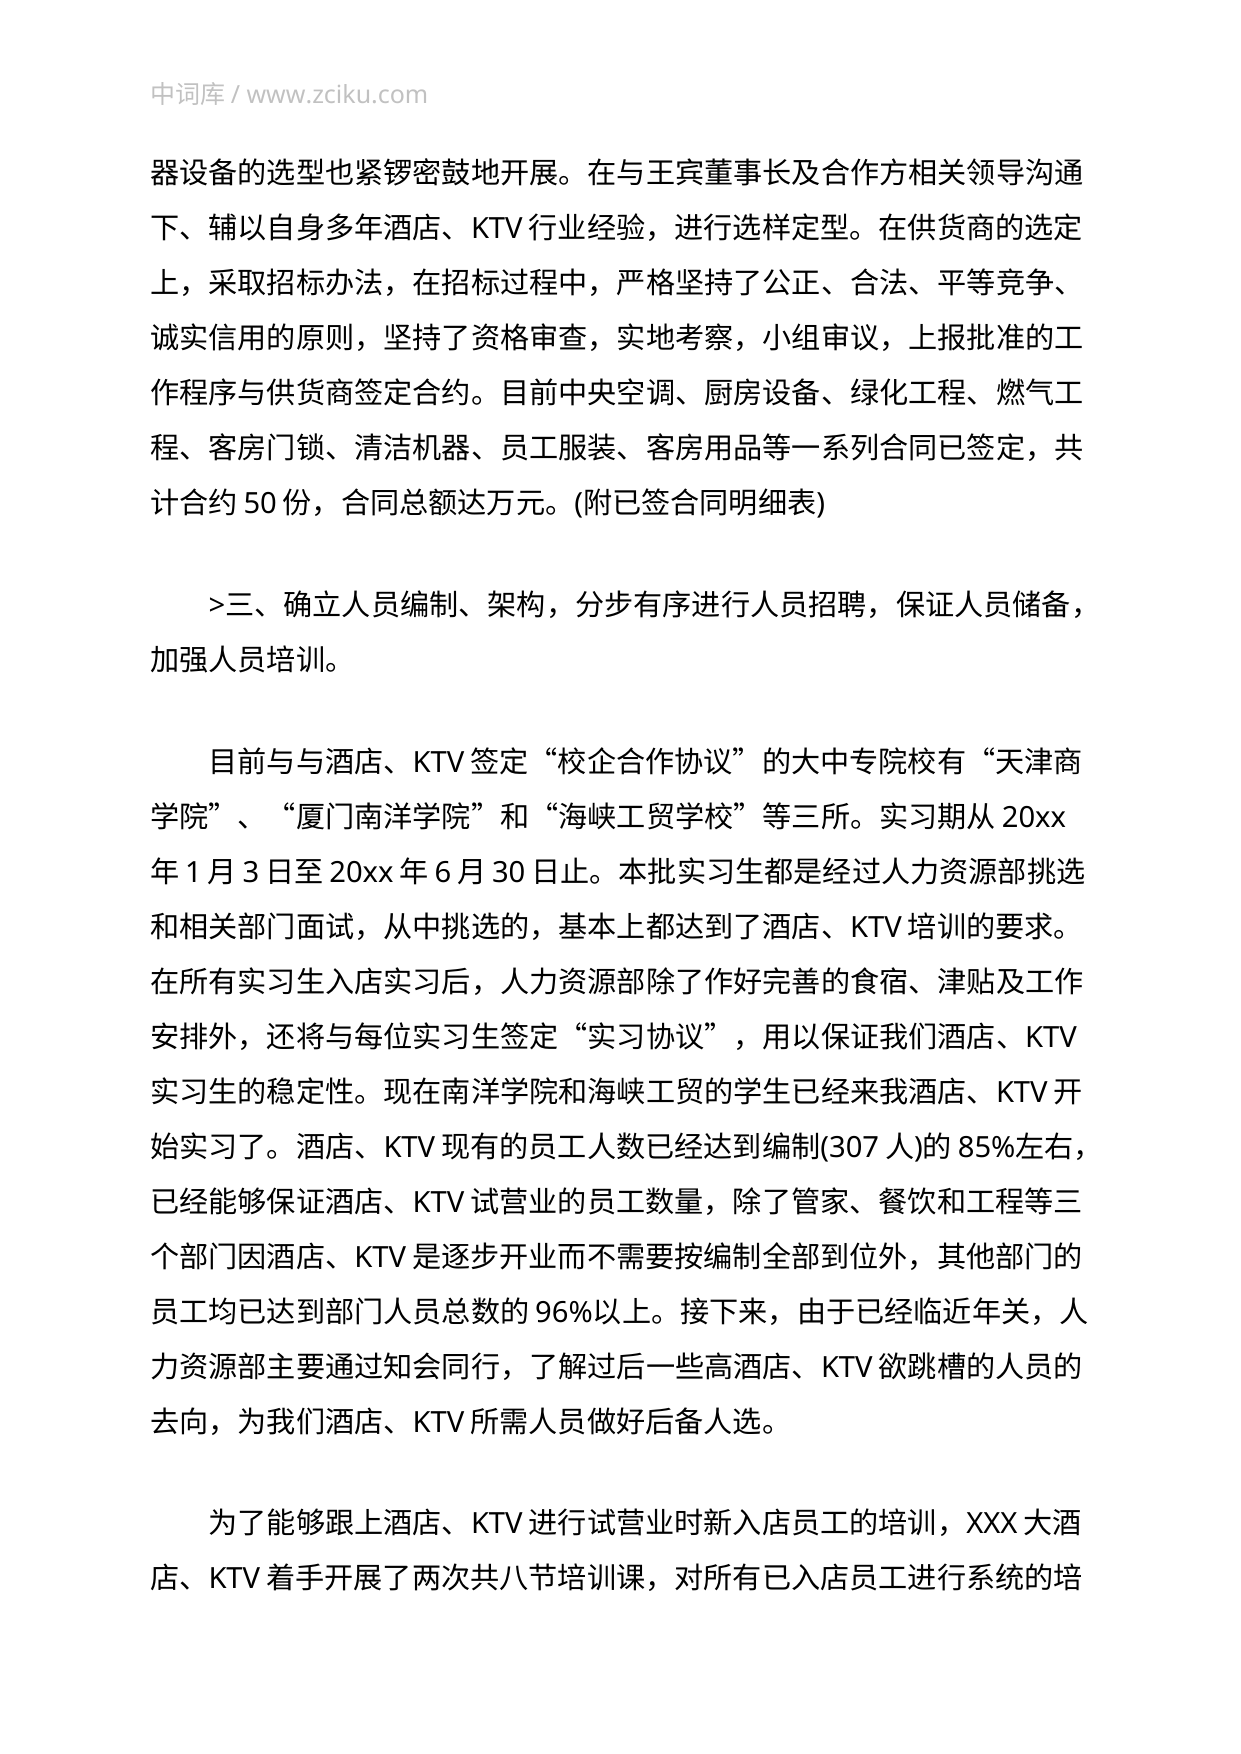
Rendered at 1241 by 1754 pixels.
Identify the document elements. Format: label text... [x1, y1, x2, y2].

text 目前与与酒店、KTV签定“校企合作协议”的大中专院校有“天津商学院”、“厦门南洋学院”和“海峡工贸学校”等三所。实习期从20xx年1月3日至20xx年6月30日止。本批实习生都是经过人力资源部挑选和相关部门面试，从中挑选的，基本上都达到了酒店、KTV培训的要求。在所有实习生入店实习后，人力资源部除了作好完善的食宿、津贴及工作安排外，还将与每位实习生签定“实习协议”，用以保证我们酒店、KTV实习生的稳定性。现在南洋学院和海峡工贸的学生已经来我酒店、KTV开始实习了。酒店、KTV现有的员工人数已经达到编制(307人)的85%左右，已经能够保证酒店、KTV试营业的员工数量，除了管家、餐饮和工程等三个部门因酒店、KTV是逐步开业而不需要按编制全部到位外，其他部门的员工均已达到部门人员总数的96%以上。接下来，由于已经临近年关，人力资源部主要通过知会同行，了解过后一些高酒店、KTV欲跳槽的人员的去向，为我们酒店、KTV所需人员做好后备人选。 [150, 738, 1090, 1441]
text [150, 150, 1090, 522]
text >三、确立人员编制、架构，分步有序进行人员招聘，保证人员储备，加强人员培训。 [150, 581, 1090, 679]
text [150, 1500, 1090, 1597]
